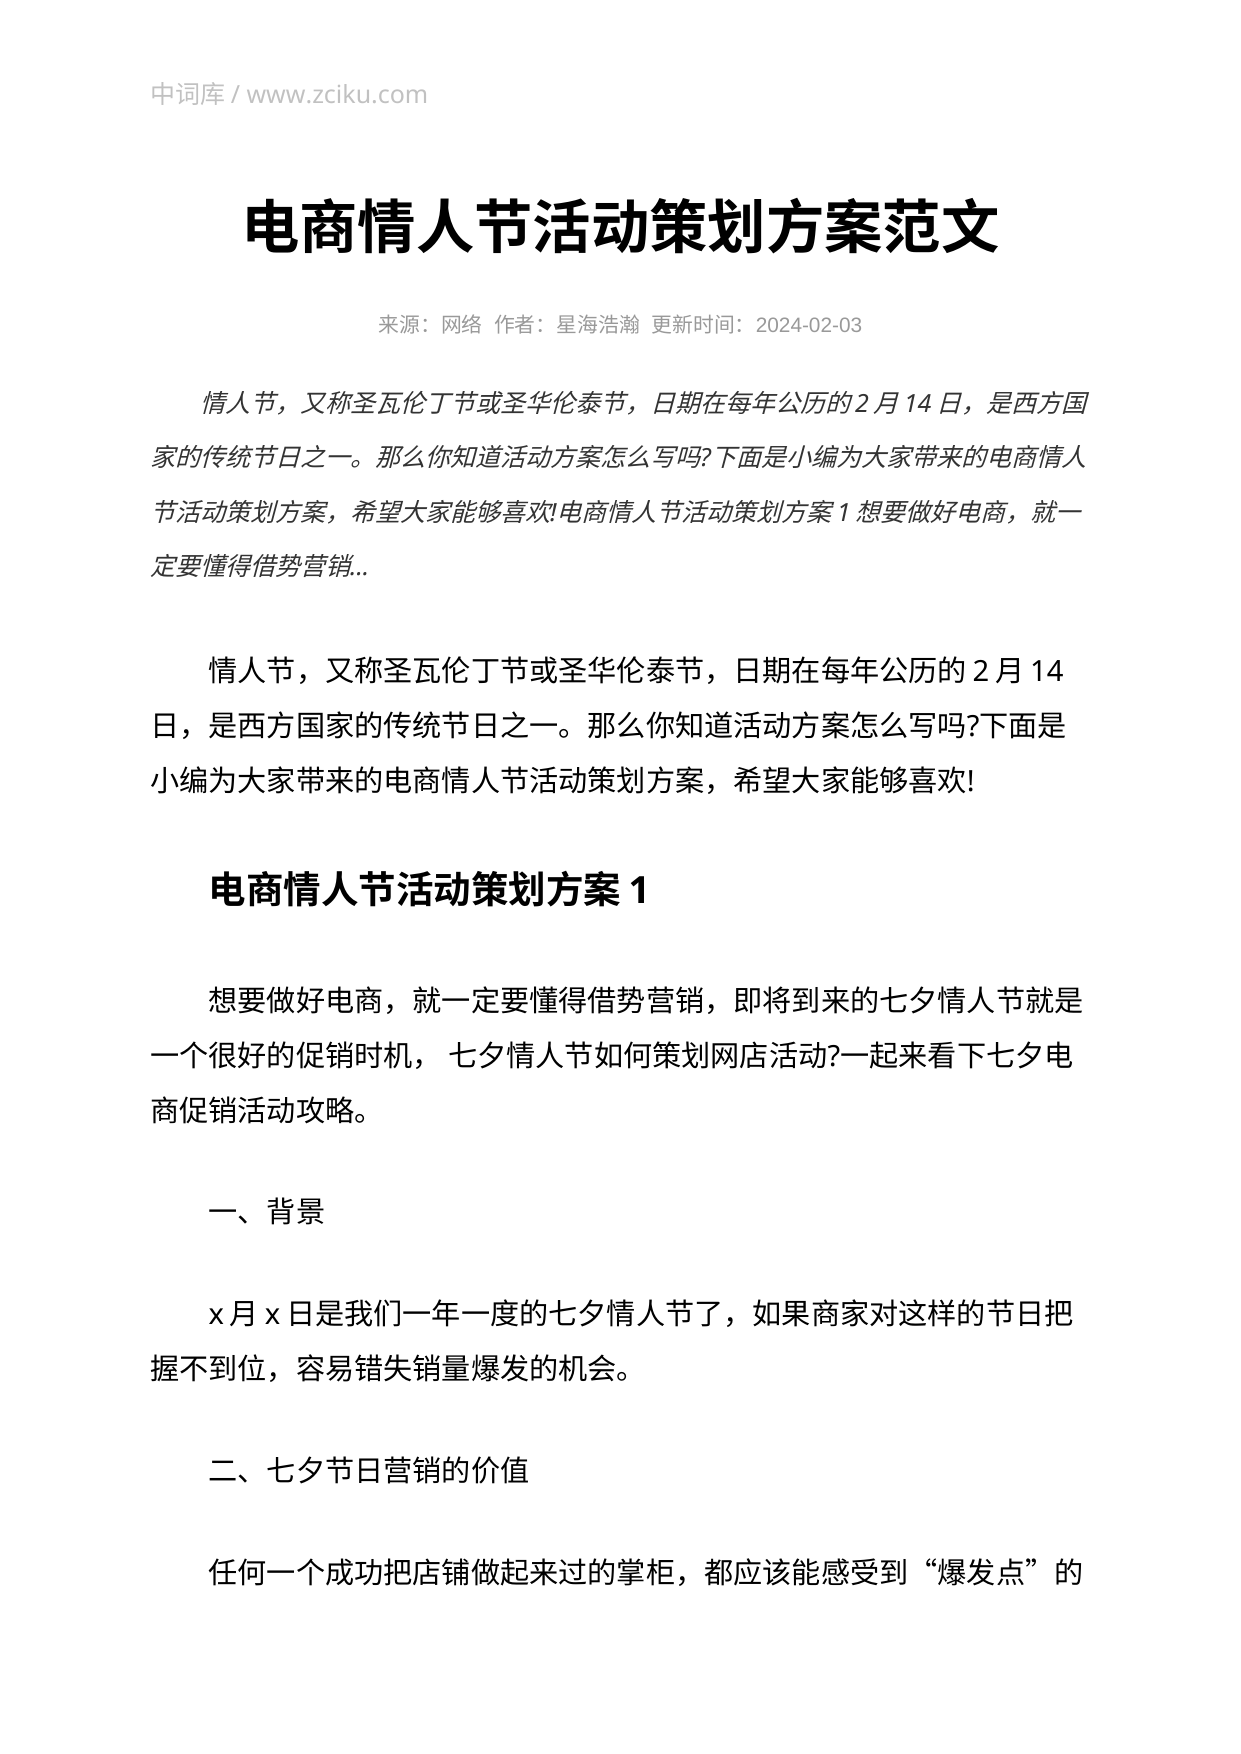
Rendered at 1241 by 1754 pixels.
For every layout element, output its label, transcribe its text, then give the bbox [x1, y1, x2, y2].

text 想要做好电商，就一定要懂得借势营销，即将到来的七夕情人节就是一个很好的促销时机， 七夕情人节如何策划网店活动?一起来看下七夕电商促销活动攻略。 [150, 977, 1090, 1129]
text 情人节，又称圣瓦伦丁节或圣华伦泰节，日期在每年公历的2月14日，是西方国家的传统节日之一。那么你知道活动方案怎么写吗?下面是小编为大家带来的电商情人节活动策划方案，希望大家能够喜欢! [150, 648, 1090, 800]
subtitle 电商情人节活动策划方案范文 [150, 181, 1090, 266]
text 情人节，又称圣瓦伦丁节或圣华伦泰节，日期在每年公历的2月14日，是西方国家的传统节日之一。那么你知道活动方案怎么写吗?下面是小编为大家带来的电商情人节活动策划方案，希望大家能够喜欢!电商情人节活动策划方案1想要做好电商，就一定要懂得借势营销... [150, 383, 1090, 583]
text 二、七夕节日营销的价值 [150, 1448, 1090, 1490]
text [150, 1549, 1090, 1592]
text 来源：网络 作者：星海浩瀚 更新时间：2024-02-03 [150, 313, 1090, 337]
text x月x日是我们一年一度的七夕情人节了，如果商家对这样的节日把握不到位，容易错失销量爆发的机会。 [150, 1291, 1090, 1388]
text 电商情人节活动策划方案1 [150, 860, 1090, 914]
text 一、背景 [150, 1189, 1090, 1231]
